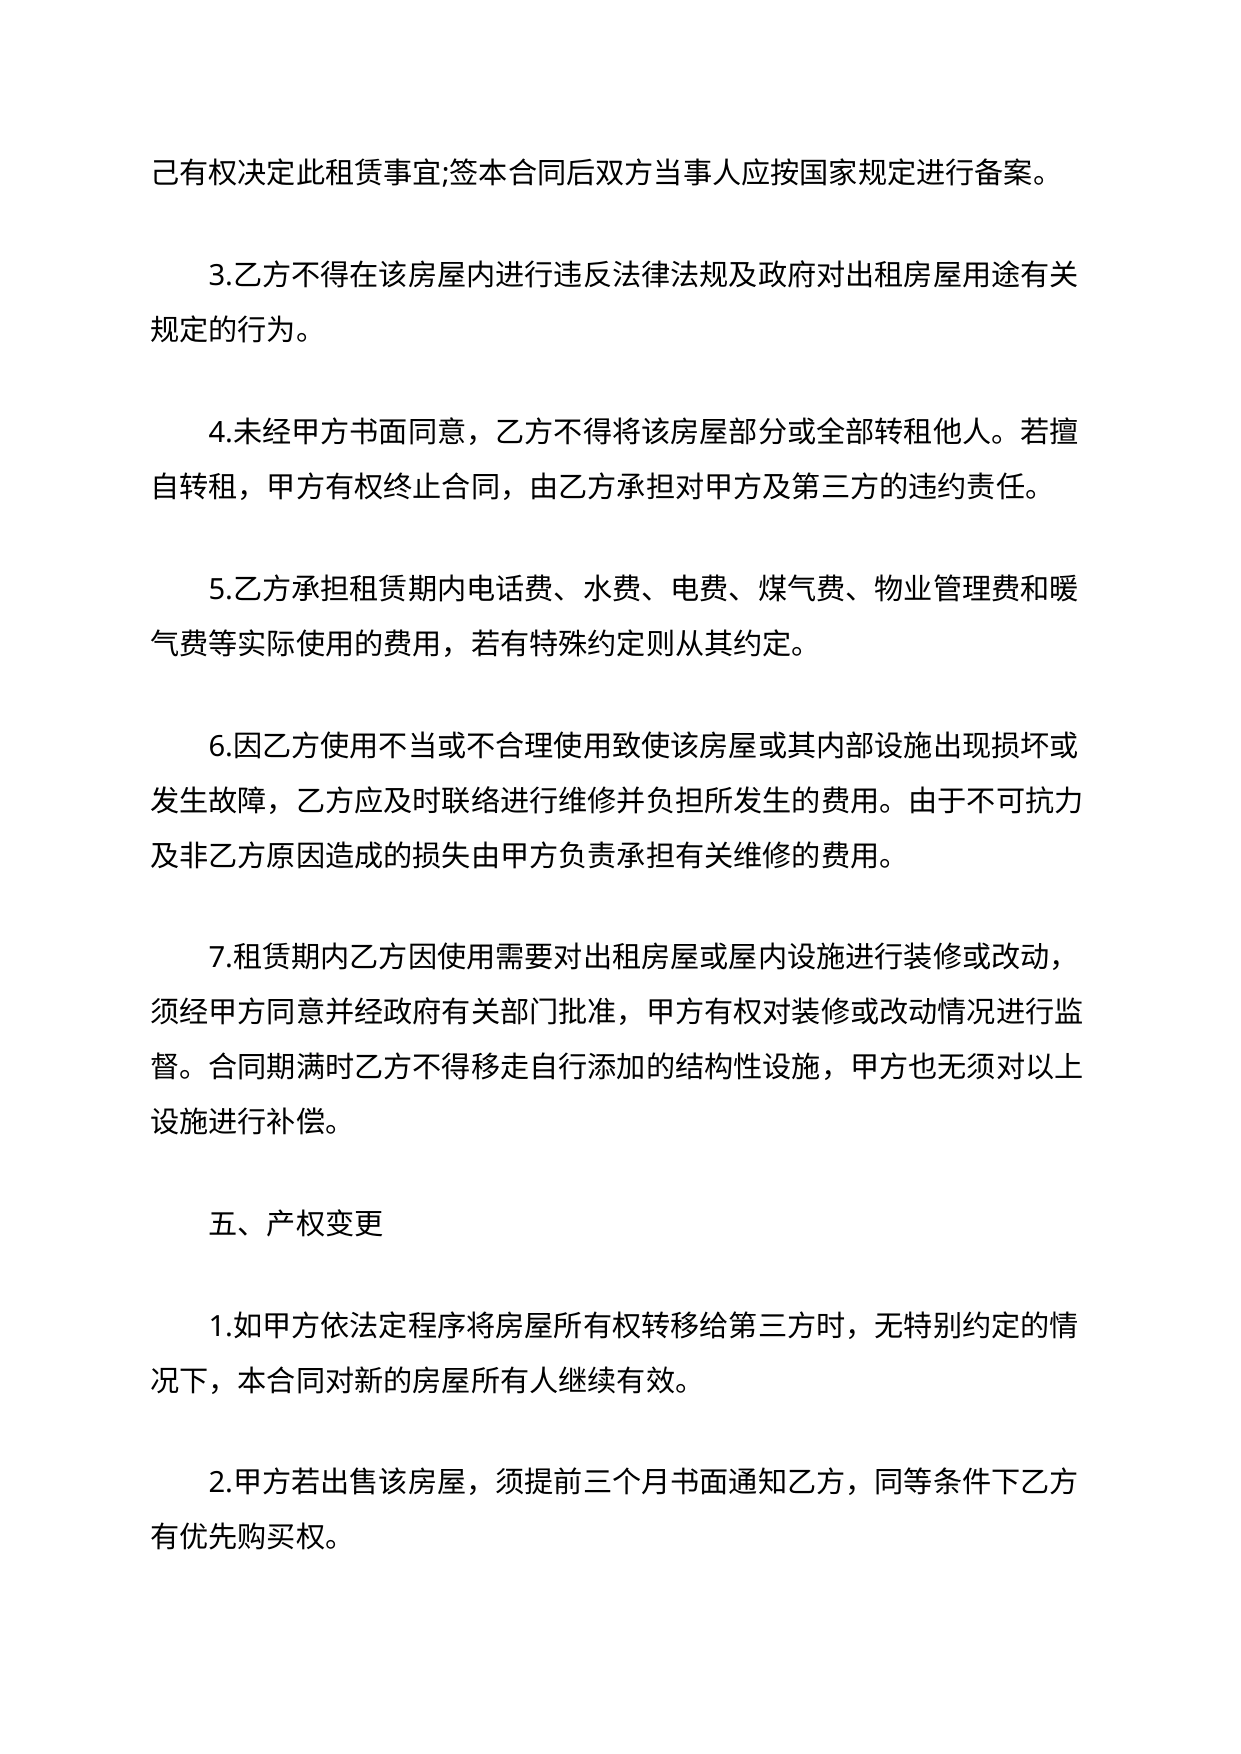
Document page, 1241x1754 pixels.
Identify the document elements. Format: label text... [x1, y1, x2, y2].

text 5.乙方承担租赁期内电话费、水费、电费、煤气费、物业管理费和暖气费等实际使用的费用，若有特殊约定则从其约定。 [150, 566, 1090, 663]
text 7.租赁期内乙方因使用需要对出租房屋或屋内设施进行装修或改动，须经甲方同意并经政府有关部门批准，甲方有权对装修或改动情况进行监督。合同期满时乙方不得移走自行添加的结构性设施，甲方也无须对以上设施进行补偿。 [150, 934, 1090, 1141]
text 3.乙方不得在该房屋内进行违反法律法规及政府对出租房屋用途有关规定的行为。 [150, 252, 1090, 349]
text 五、产权变更 [150, 1201, 1090, 1243]
text 2.甲方若出售该房屋，须提前三个月书面通知乙方，同等条件下乙方有优先购买权。 [150, 1459, 1090, 1556]
text 4.未经甲方书面同意，乙方不得将该房屋部分或全部转租他人。若擅自转租，甲方有权终止合同，由乙方承担对甲方及第三方的违约责任。 [150, 409, 1090, 506]
text 6.因乙方使用不当或不合理使用致使该房屋或其内部设施出现损坏或发生故障，乙方应及时联络进行维修并负担所发生的费用。由于不可抗力及非乙方原因造成的损失由甲方负责承担有关维修的费用。 [150, 722, 1090, 874]
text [150, 150, 1090, 192]
text 1.如甲方依法定程序将房屋所有权转移给第三方时，无特别约定的情况下，本合同对新的房屋所有人继续有效。 [150, 1302, 1090, 1399]
